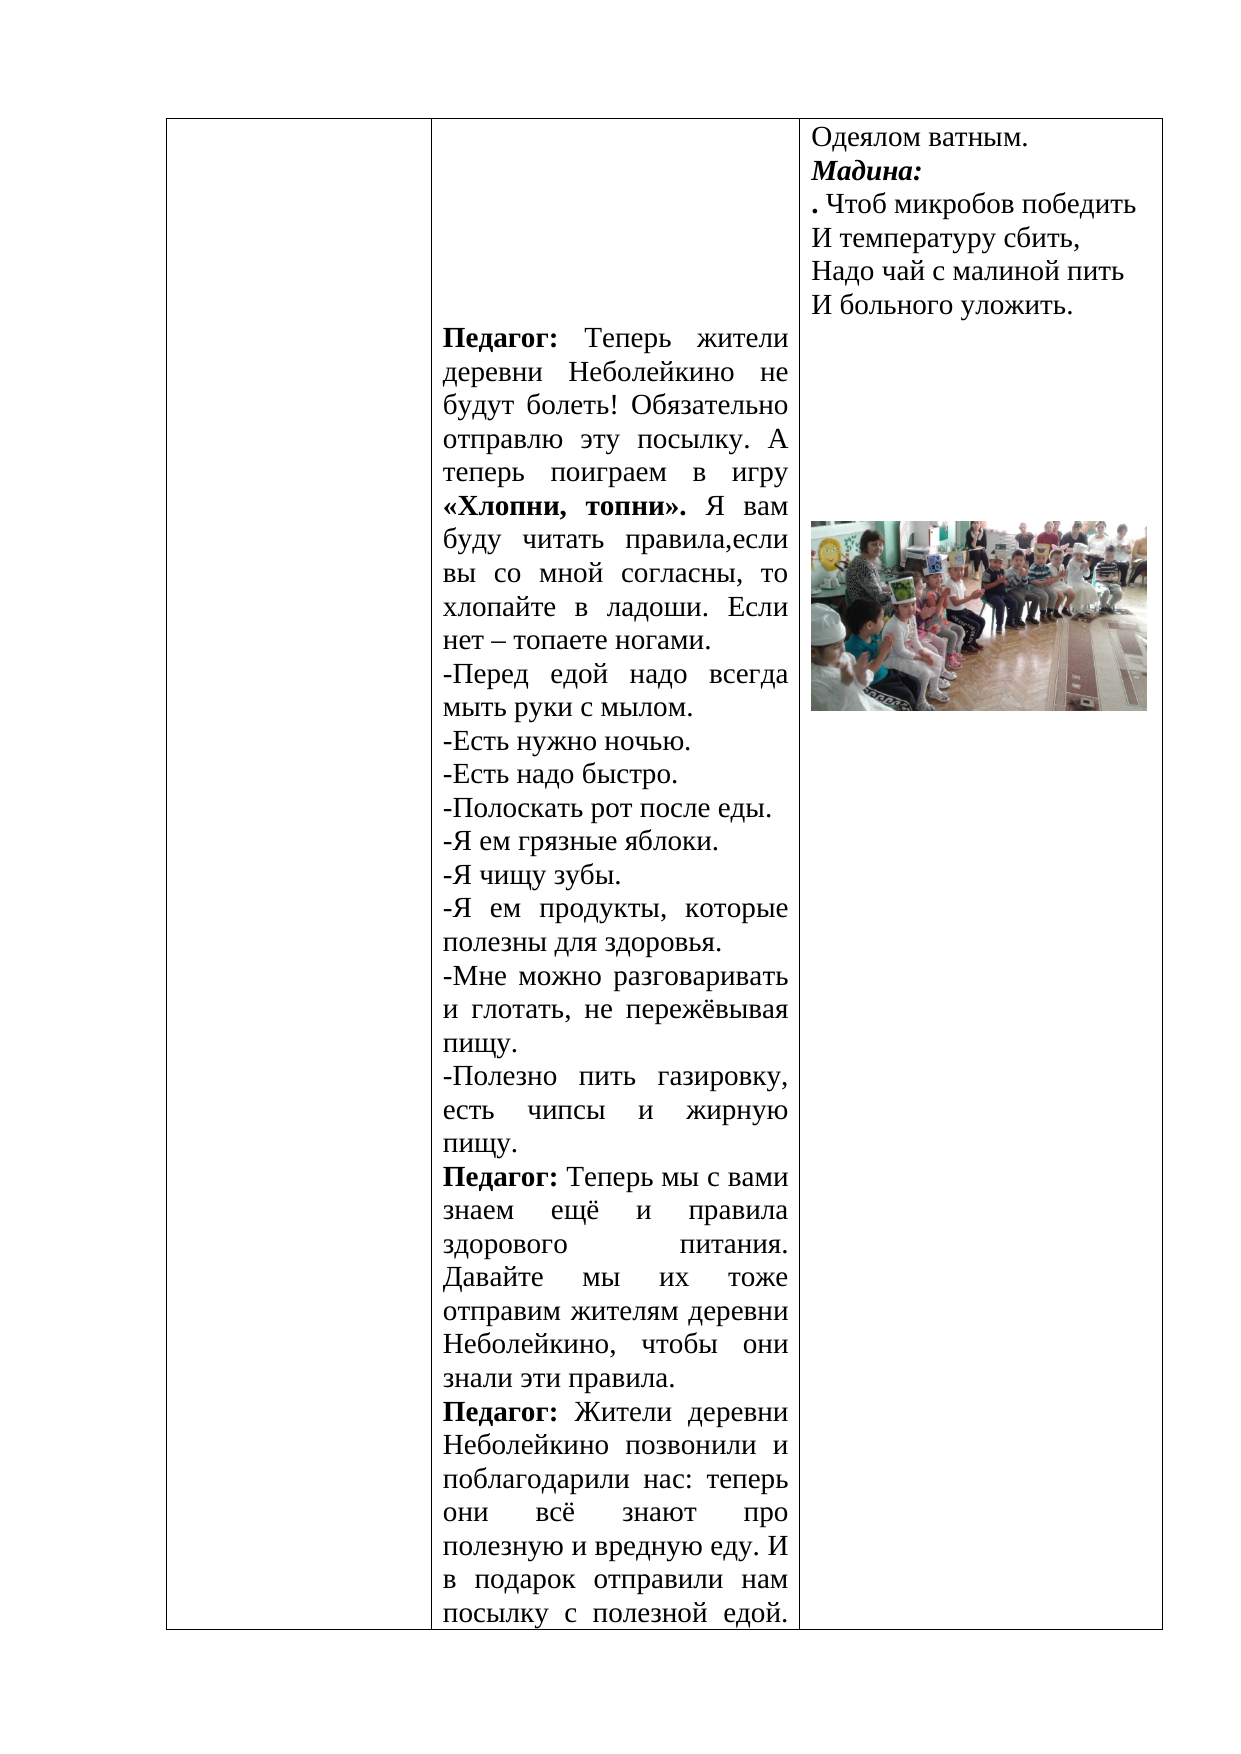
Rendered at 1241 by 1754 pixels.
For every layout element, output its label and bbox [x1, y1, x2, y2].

table_cell [167, 119, 431, 1628]
table_cell [800, 119, 1162, 1628]
picture [811, 521, 1147, 711]
table_cell [432, 119, 799, 1628]
